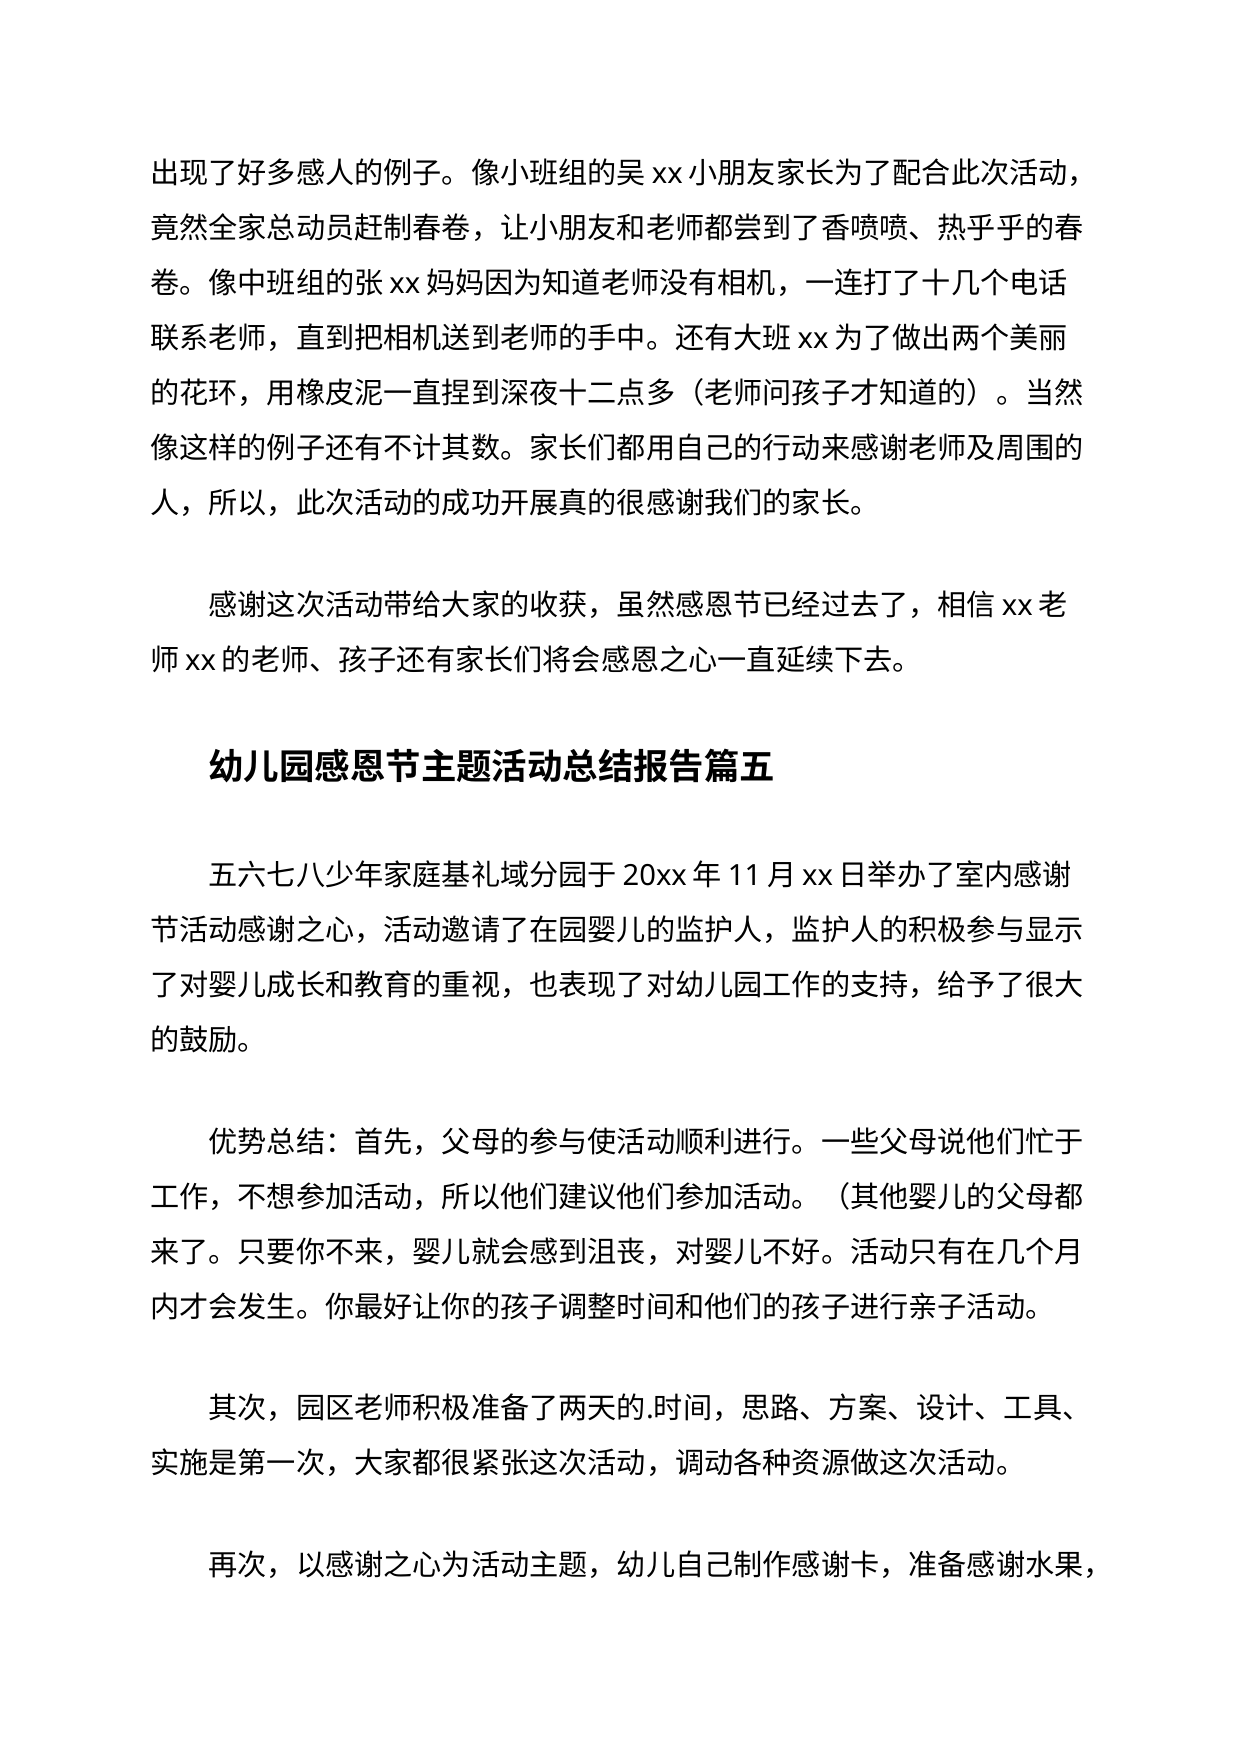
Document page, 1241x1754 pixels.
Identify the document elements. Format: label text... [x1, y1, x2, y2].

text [150, 1542, 1090, 1584]
text 五六七八少年家庭基礼域分园于20xx年11月xx日举办了室内感谢节活动感谢之心，活动邀请了在园婴儿的监护人，监护人的积极参与显示了对婴儿成长和教育的重视，也表现了对幼儿园工作的支持，给予了很大的鼓励。 [150, 852, 1090, 1059]
text 感谢这次活动带给大家的收获，虽然感恩节已经过去了，相信xx老师xx的老师、孩子还有家长们将会感恩之心一直延续下去。 [150, 581, 1090, 679]
text 其次，园区老师积极准备了两天的.时间，思路、方案、设计、工具、实施是第一次，大家都很紧张这次活动，调动各种资源做这次活动。 [150, 1385, 1090, 1482]
text 幼儿园感恩节主题活动总结报告篇五 [150, 738, 1090, 790]
text 优势总结：首先，父母的参与使活动顺利进行。一些父母说他们忙于工作，不想参加活动，所以他们建议他们参加活动。（其他婴儿的父母都来了。只要你不来，婴儿就会感到沮丧，对婴儿不好。活动只有在几个月内才会发生。你最好让你的孩子调整时间和他们的孩子进行亲子活动。 [150, 1118, 1090, 1325]
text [150, 150, 1090, 522]
